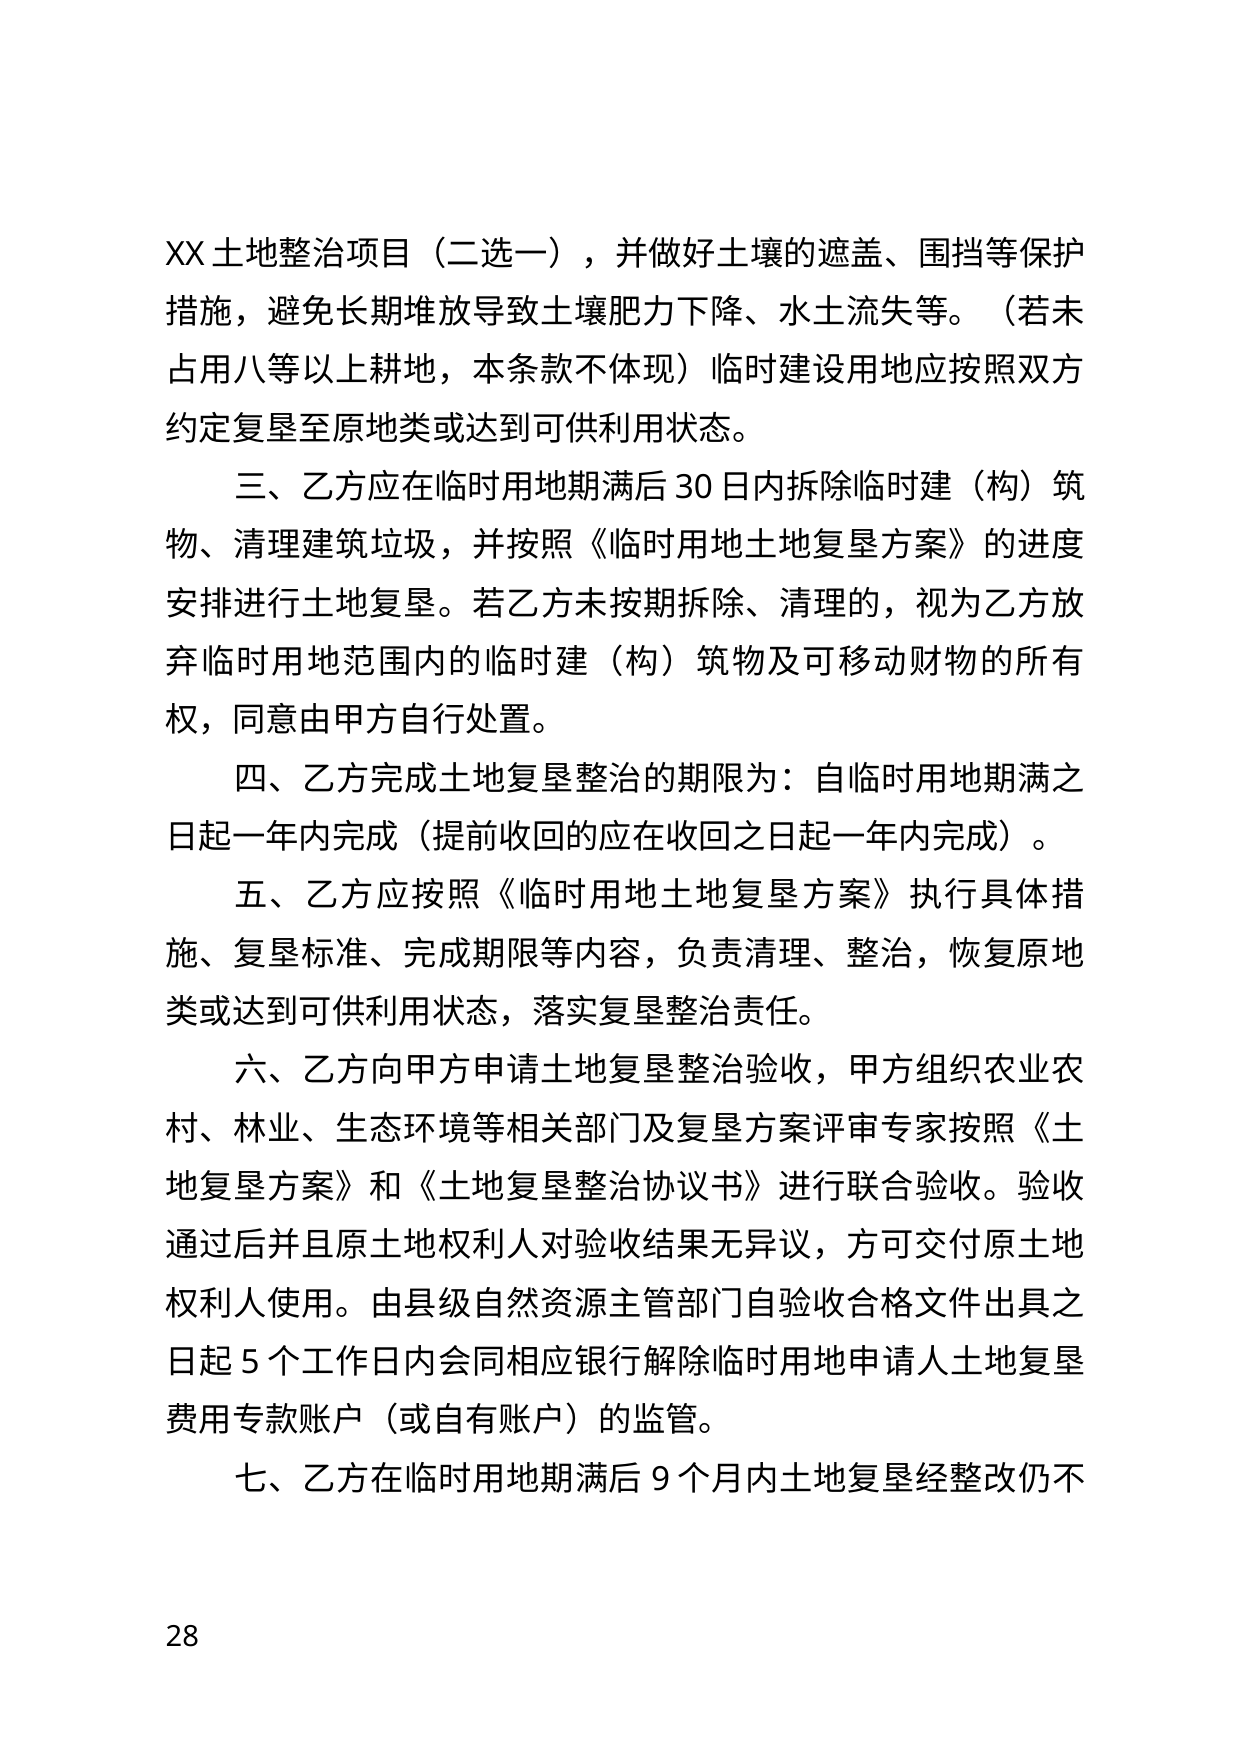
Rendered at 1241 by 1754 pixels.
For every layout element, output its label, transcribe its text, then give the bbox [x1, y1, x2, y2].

text 五、乙方应按照《临时用地土地复垦方案》执行具体措施、复垦标准、完成期限等内容，负责清理、整治，恢复原地类或达到可供利用状态，落实复垦整治责任。 [165, 860, 1086, 1035]
text 六、乙方向甲方申请土地复垦整治验收，甲方组织农业农村、林业、生态环境等相关部门及复垦方案评审专家按照《土地复垦方案》和《土地复垦整治协议书》进行联合验收。验收通过后并且原土地权利人对验收结果无异议，方可交付原土地权利人使用。由县级自然资源主管部门自验收合格文件出具之日起5个工作日内会同相应银行解除临时用地申请人土地复垦费用专款账户（或自有账户）的监管。 [165, 1035, 1086, 1443]
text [165, 1443, 1086, 1502]
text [165, 218, 1086, 452]
text 四、乙方完成土地复垦整治的期限为：自临时用地期满之日起一年内完成（提前收回的应在收回之日起一年内完成）。 [165, 743, 1086, 860]
text 三、乙方应在临时用地期满后30日内拆除临时建（构）筑物、清理建筑垃圾，并按照《临时用地土地复垦方案》的进度安排进行土地复垦。若乙方未按期拆除、清理的，视为乙方放弃临时用地范围内的临时建（构）筑物及可移动财物的所有权，同意由甲方自行处置。 [165, 452, 1086, 743]
